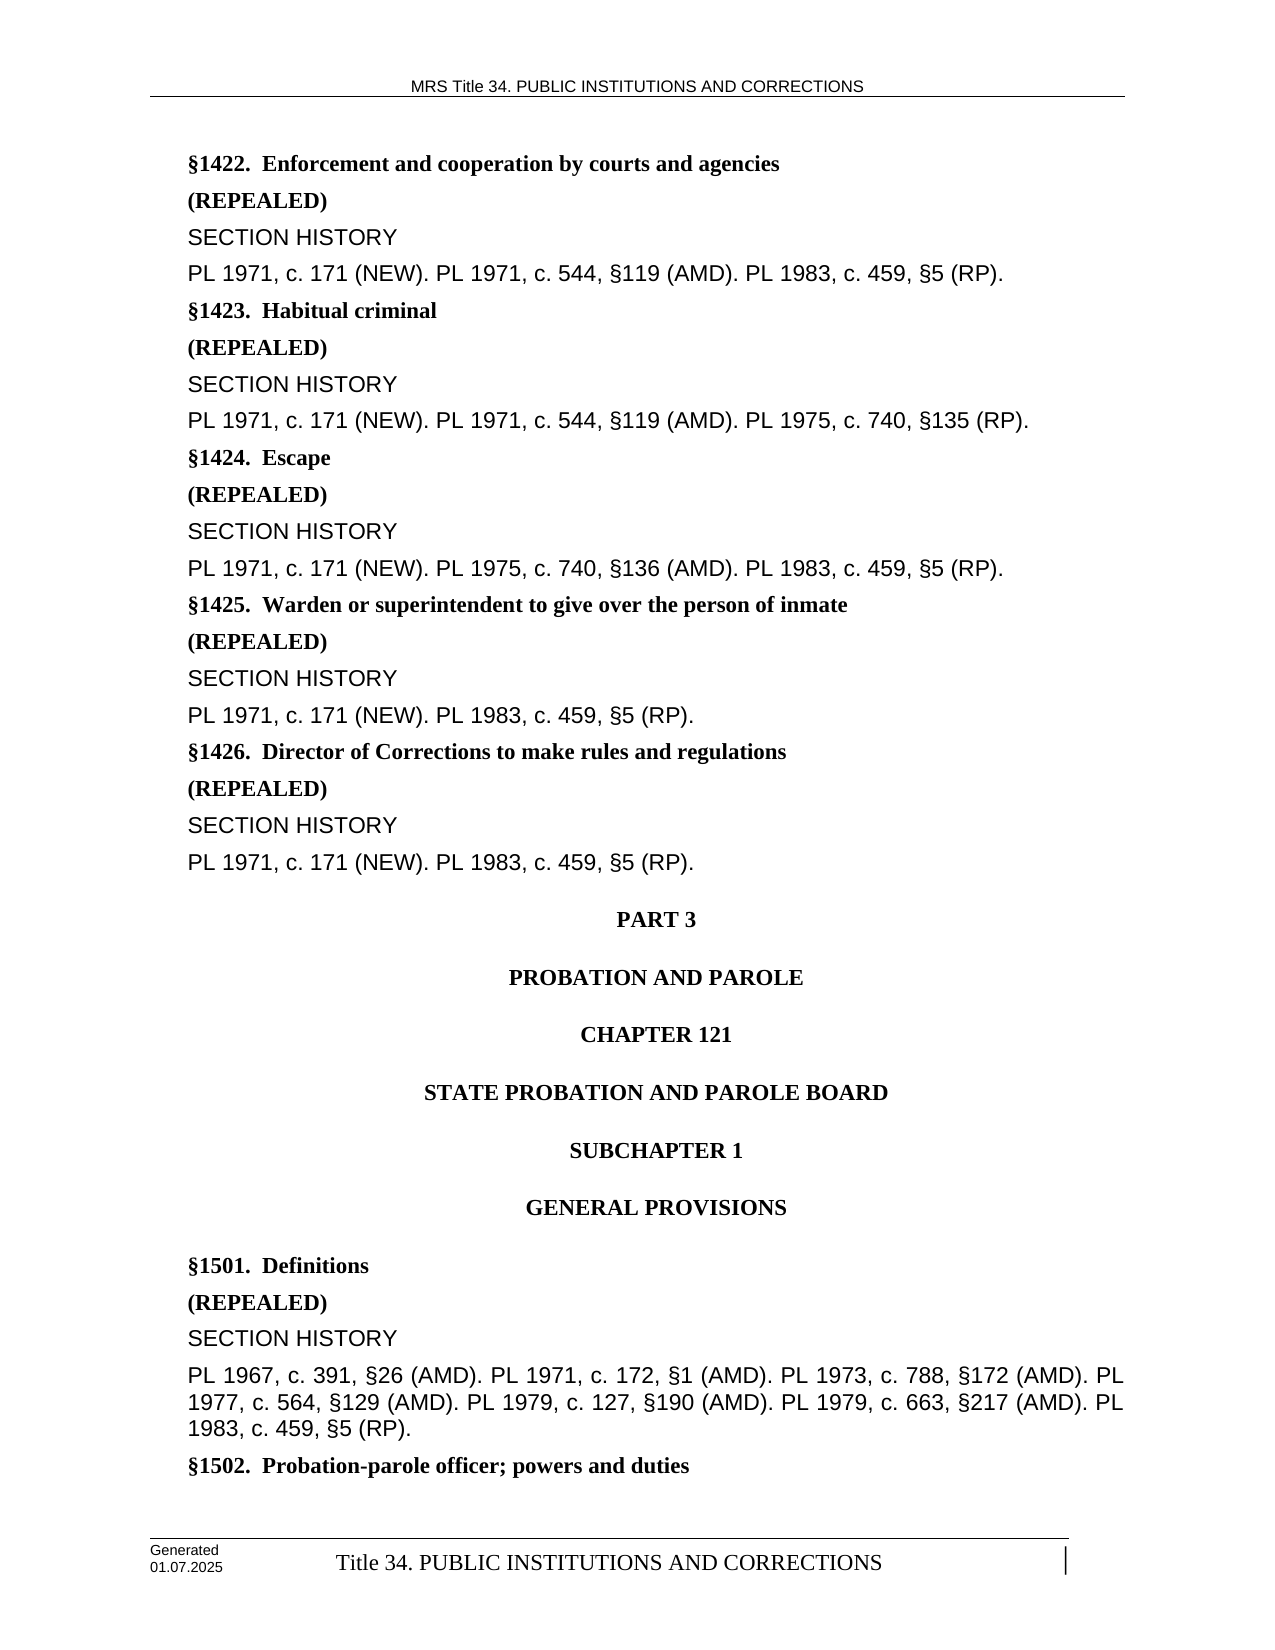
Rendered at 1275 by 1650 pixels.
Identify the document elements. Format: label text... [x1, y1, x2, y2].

text SECTION HISTORY [187, 371, 1125, 397]
text (REPEALED) [187, 775, 1125, 801]
text SECTION HISTORY [187, 518, 1125, 544]
text SUBCHAPTER 1 [187, 1137, 1125, 1163]
text SECTION HISTORY [187, 223, 1125, 250]
text PL 1971, c. 171 (NEW). PL 1971, c. 544, §119 (AMD). PL 1983, c. 459, §5 (RP). [187, 260, 1125, 287]
text PL 1971, c. 171 (NEW). PL 1983, c. 459, §5 (RP). [187, 702, 1125, 728]
text §1424. Escape [187, 444, 1125, 471]
text §1423. Habitual criminal [187, 297, 1125, 323]
text PL 1971, c. 171 (NEW). PL 1971, c. 544, §119 (AMD). PL 1975, c. 740, §135 (RP). [187, 407, 1125, 434]
text (REPEALED) [187, 481, 1125, 507]
text §1501. Definitions [187, 1252, 1125, 1278]
text GENERAL PROVISIONS [187, 1194, 1125, 1221]
text CHAPTER 121 [187, 1021, 1125, 1048]
text PL 1971, c. 171 (NEW). PL 1983, c. 459, §5 (RP). [187, 849, 1125, 875]
text §1426. Director of Corrections to make rules and regulations [187, 738, 1125, 765]
text (REPEALED) [187, 334, 1125, 360]
text PART 3 [187, 906, 1125, 933]
text SECTION HISTORY [187, 1325, 1125, 1352]
text (REPEALED) [187, 628, 1125, 654]
text SECTION HISTORY [187, 665, 1125, 691]
text PL 1967, c. 391, §26 (AMD). PL 1971, c. 172, §1 (AMD). PL 1973, c. 788, §172 (AMD). PL 1977, c. 564, §129 (AMD). PL 1979, c. 127, §190 (AMD). PL 1979, c. 663, §217 (AMD). PL 1983, c. 459, §5 (RP). [187, 1362, 1125, 1441]
text PL 1971, c. 171 (NEW). PL 1975, c. 740, §136 (AMD). PL 1983, c. 459, §5 (RP). [187, 554, 1125, 581]
text STATE PROBATION AND PAROLE BOARD [187, 1079, 1125, 1105]
text §1422. Enforcement and cooperation by courts and agencies [187, 150, 1125, 176]
text (REPEALED) [187, 187, 1125, 213]
text §1502. Probation-parole officer; powers and duties [187, 1452, 1125, 1478]
text §1425. Warden or superintendent to give over the person of inmate [187, 591, 1125, 618]
text SECTION HISTORY [187, 812, 1125, 838]
text PROBATION AND PAROLE [187, 964, 1125, 990]
text (REPEALED) [187, 1289, 1125, 1315]
